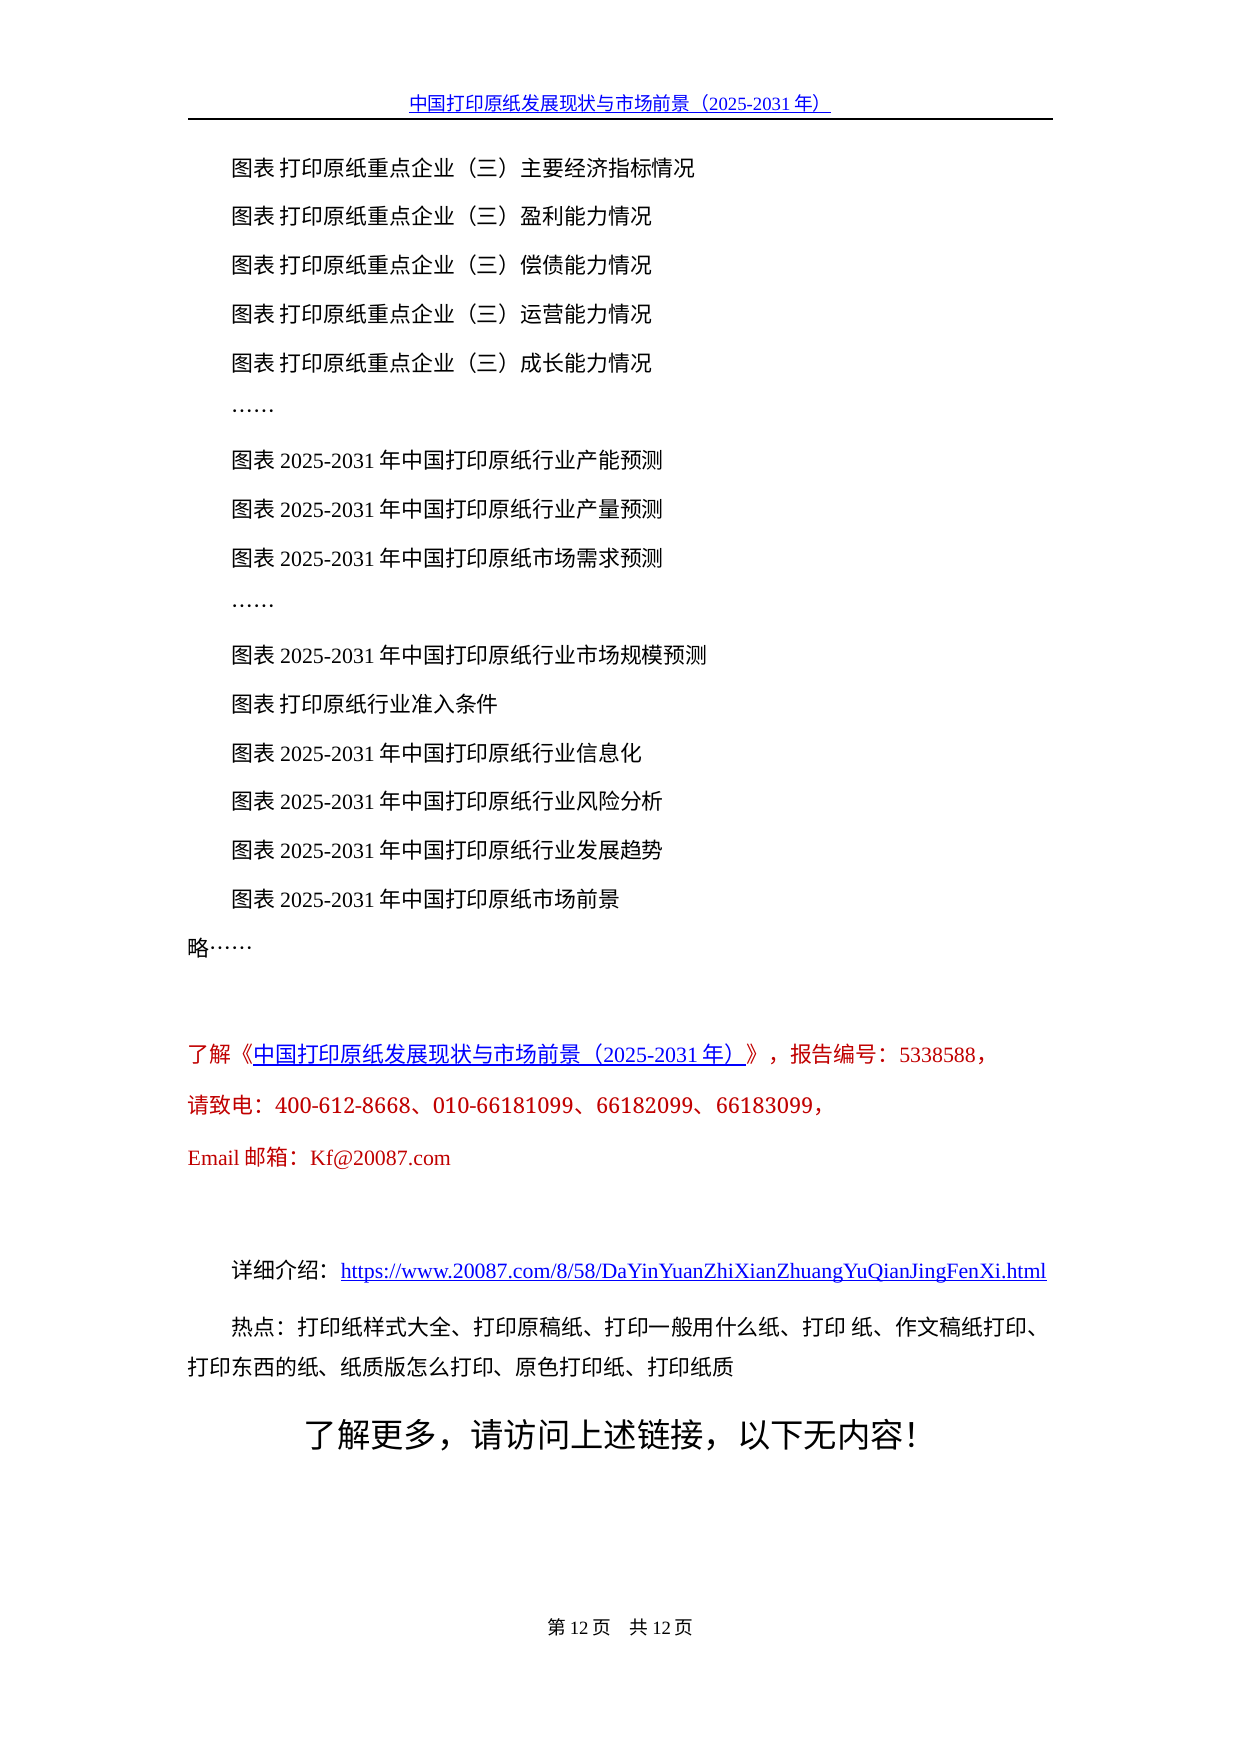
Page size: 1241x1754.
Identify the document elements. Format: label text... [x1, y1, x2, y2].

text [187, 150, 1053, 963]
text Email邮箱：Kf@20087.com [187, 1140, 1053, 1172]
title 了解更多，请访问上述链接，以下无内容！ [187, 1400, 1053, 1465]
text 热点：打印纸样式大全、打印原稿纸、打印一般用什么纸、打印 纸、作文稿纸打印、打印东西的纸、纸质版怎么打印、原色打印纸、打印纸质 [187, 1309, 1053, 1382]
text 了解《中国打印原纸发展现状与市场前景（2025-2031年）》，报告编号：5338588， [187, 1037, 1053, 1069]
text 详细介绍：https://www.20087.com/8/58/DaYinYuanZhiXianZhuangYuQianJingFenXi.html [187, 1253, 1053, 1285]
text 请致电：400-612-8668、010-66181099、66182099、66183099， [187, 1088, 1053, 1121]
